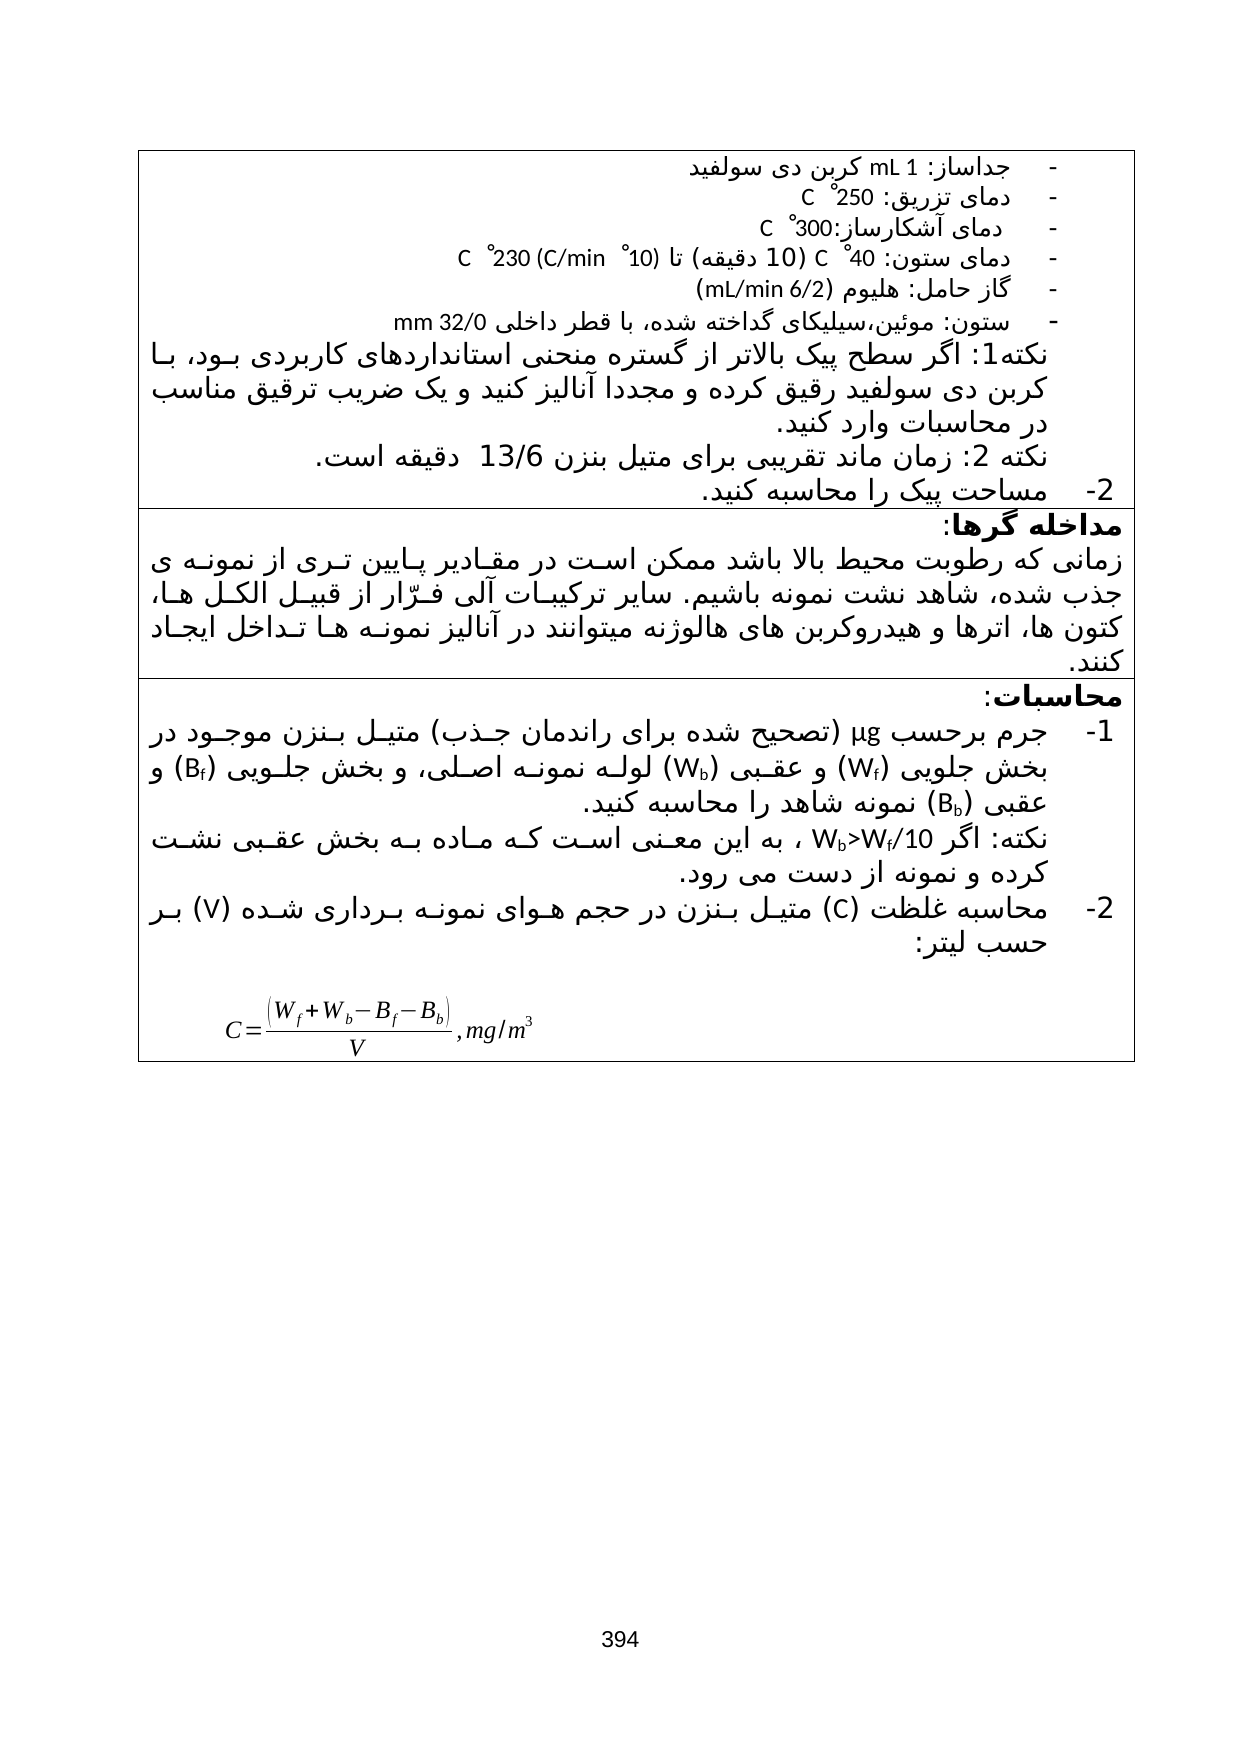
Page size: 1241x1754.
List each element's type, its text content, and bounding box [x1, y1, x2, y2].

table_cell مداخله گرها: زمانی که رطوبت محیط بالا باشد ممکن است در مقادیر پایین تری از نمونه ی جذب شده، شاهد نشت نمونه باشیم. سایر ترکیبات آلی فرّار از قبیل الکل ها، کتون ها، اترها و هیدروکربن های هالوژنه میتوانند در آنالیز نمونه ها تداخل ایجاد کنند. [139, 509, 1134, 678]
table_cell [139, 151, 1134, 507]
table_cell محاسبات: جرم برحسب µg (تصحیح شده برای راندمان جذب) متیل بنزن موجود در بخش جلویی (Wf) و عقبی (Wb) لوله نمونه اصلی، و بخش جلویی (Bf) و عقبی (Bb) نمونه شاهد را محاسبه کنید. نکته: اگر Wb>Wf/10 ، به این معنی است که ماده به بخش عقبی نشت کرده و نمونه از دست می رود. محاسبه غلظت (C) متیل بنزن در حجم هوای نمونه برداری شده (V) بر حسب لیتر: [139, 679, 1134, 1061]
